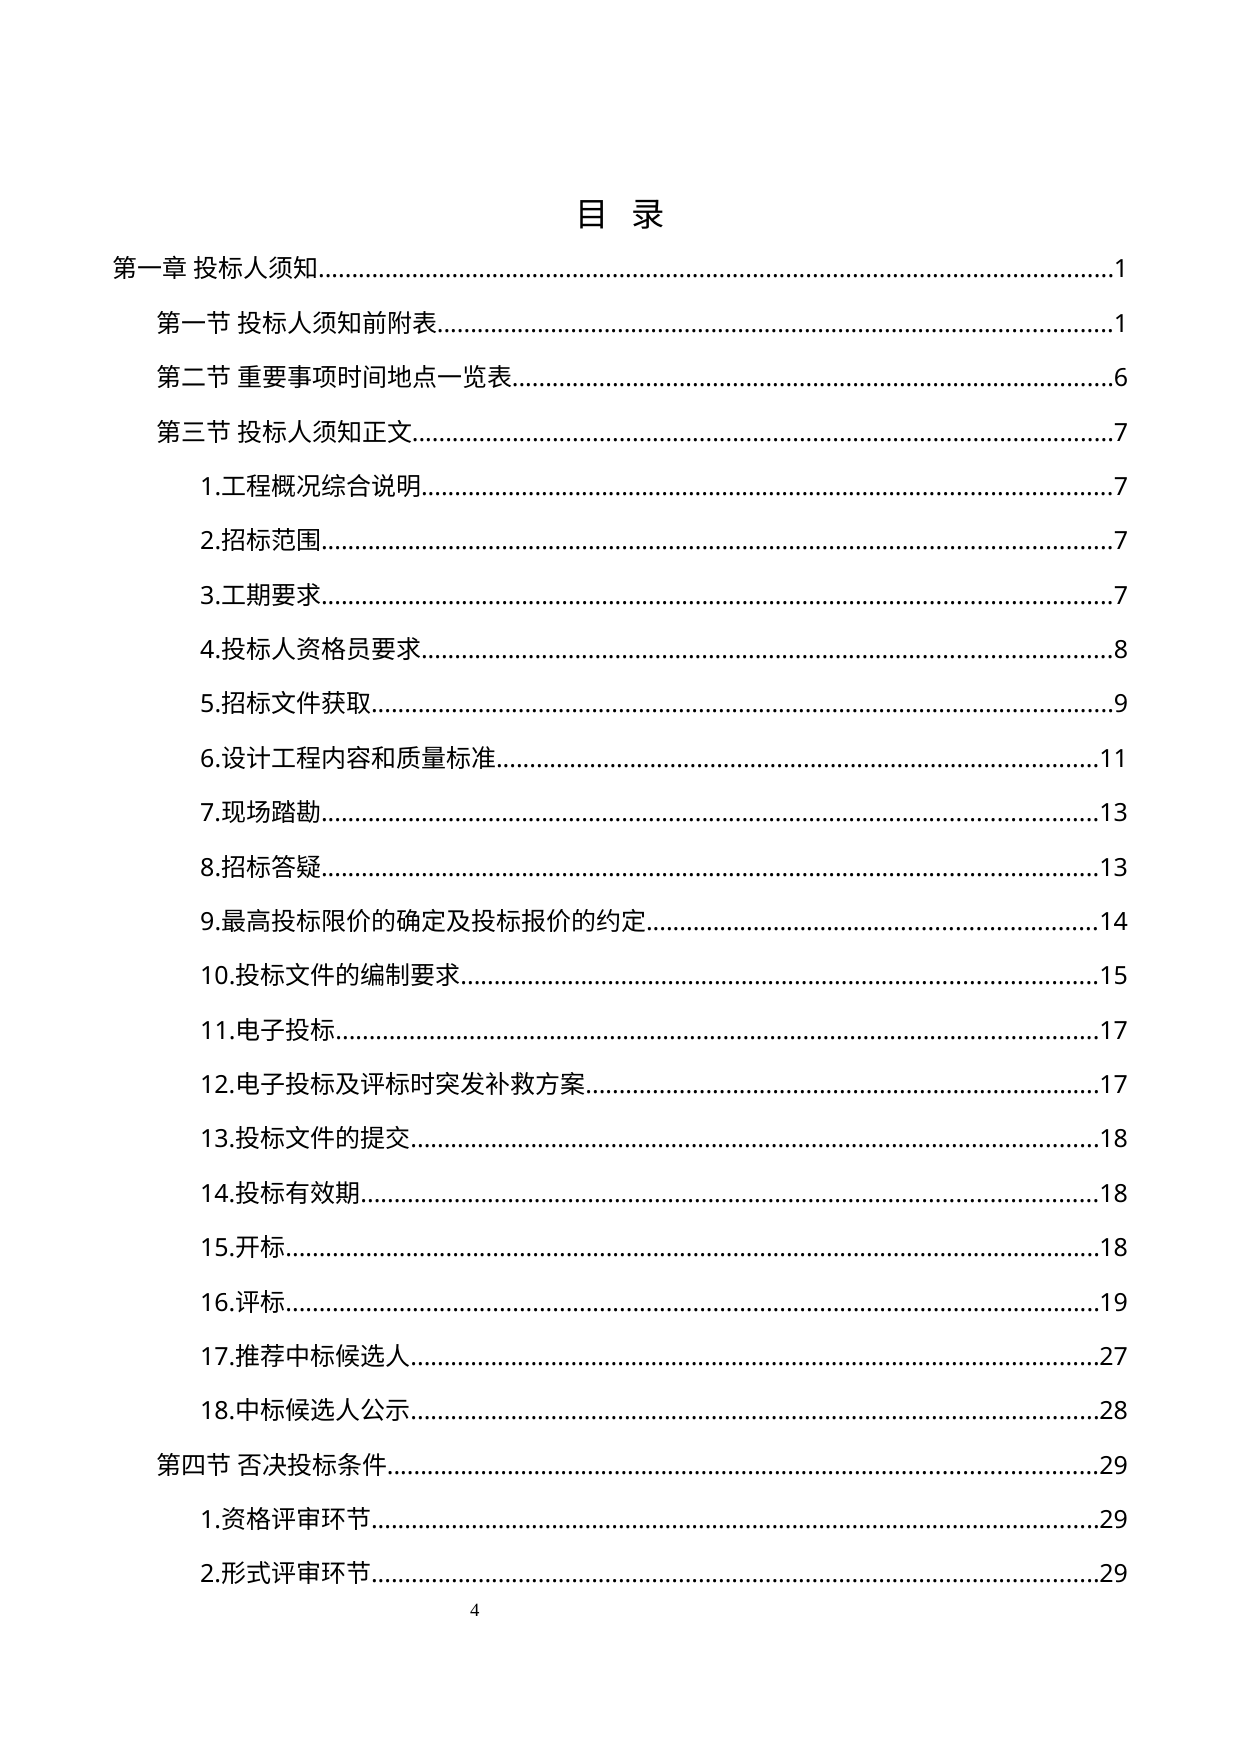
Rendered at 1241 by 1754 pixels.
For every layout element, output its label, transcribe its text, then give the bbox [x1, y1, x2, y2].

text 6.设计工程内容和质量标准 11 [200, 738, 1128, 774]
text 11.电子投标 17 [200, 1010, 1128, 1046]
text 目 录 [112, 188, 1128, 236]
text 17.推荐中标候选人 27 [200, 1336, 1128, 1373]
text 8.招标答疑 13 [200, 847, 1128, 883]
text 16.评标 19 [200, 1282, 1128, 1318]
text 9.最高投标限价的确定及投标报价的约定 14 [200, 901, 1128, 938]
text 第一章 投标人须知 1 [112, 249, 1128, 285]
text 12.电子投标及评标时突发补救方案 17 [200, 1064, 1128, 1101]
text 第四节 否决投标条件 29 [156, 1445, 1128, 1481]
text 15.开标 18 [200, 1228, 1128, 1264]
text 3.工期要求 7 [200, 575, 1128, 611]
text 第二节 重要事项时间地点一览表 6 [156, 358, 1128, 394]
text 5.招标文件获取 9 [200, 684, 1128, 720]
text 1.工程概况综合说明 7 [200, 466, 1128, 503]
text 7.现场踏勘 13 [200, 793, 1128, 829]
text 13.投标文件的提交 18 [200, 1119, 1128, 1155]
text 18.中标候选人公示 28 [200, 1391, 1128, 1427]
text 4.投标人资格员要求 8 [200, 629, 1128, 666]
text 1.资格评审环节 29 [200, 1499, 1128, 1536]
text 第三节 投标人须知正文 7 [156, 412, 1128, 448]
text 第一节 投标人须知前附表 1 [156, 303, 1128, 339]
text 2.招标范围 7 [200, 521, 1128, 557]
text 10.投标文件的编制要求 15 [200, 956, 1128, 992]
text 2.形式评审环节 29 [200, 1554, 1128, 1590]
text 14.投标有效期 18 [200, 1173, 1128, 1209]
